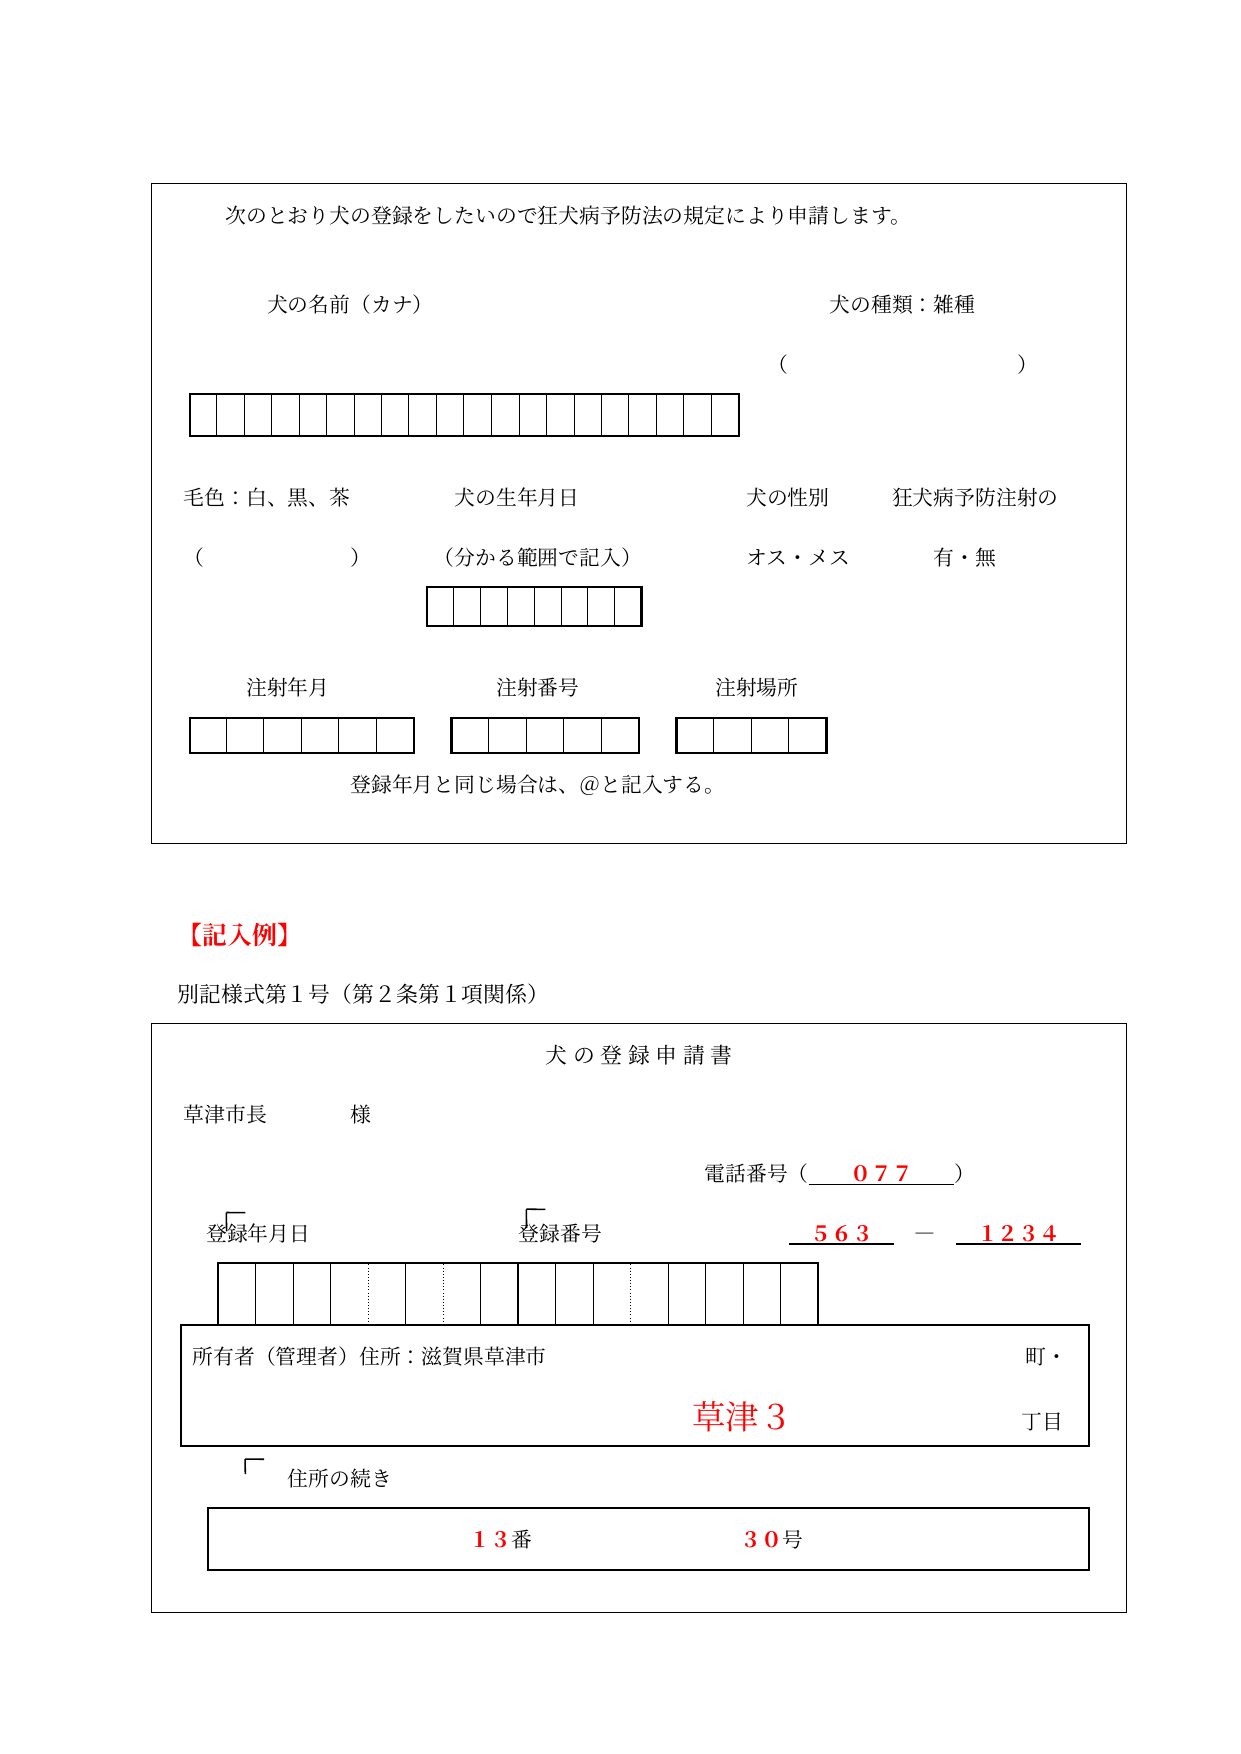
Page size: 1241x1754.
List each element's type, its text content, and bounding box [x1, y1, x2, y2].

text 別記様式第１号（第２条第１項関係） [177, 963, 1063, 1023]
text 【記入例】 [177, 904, 1063, 963]
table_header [152, 184, 1126, 843]
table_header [152, 1024, 1126, 1612]
